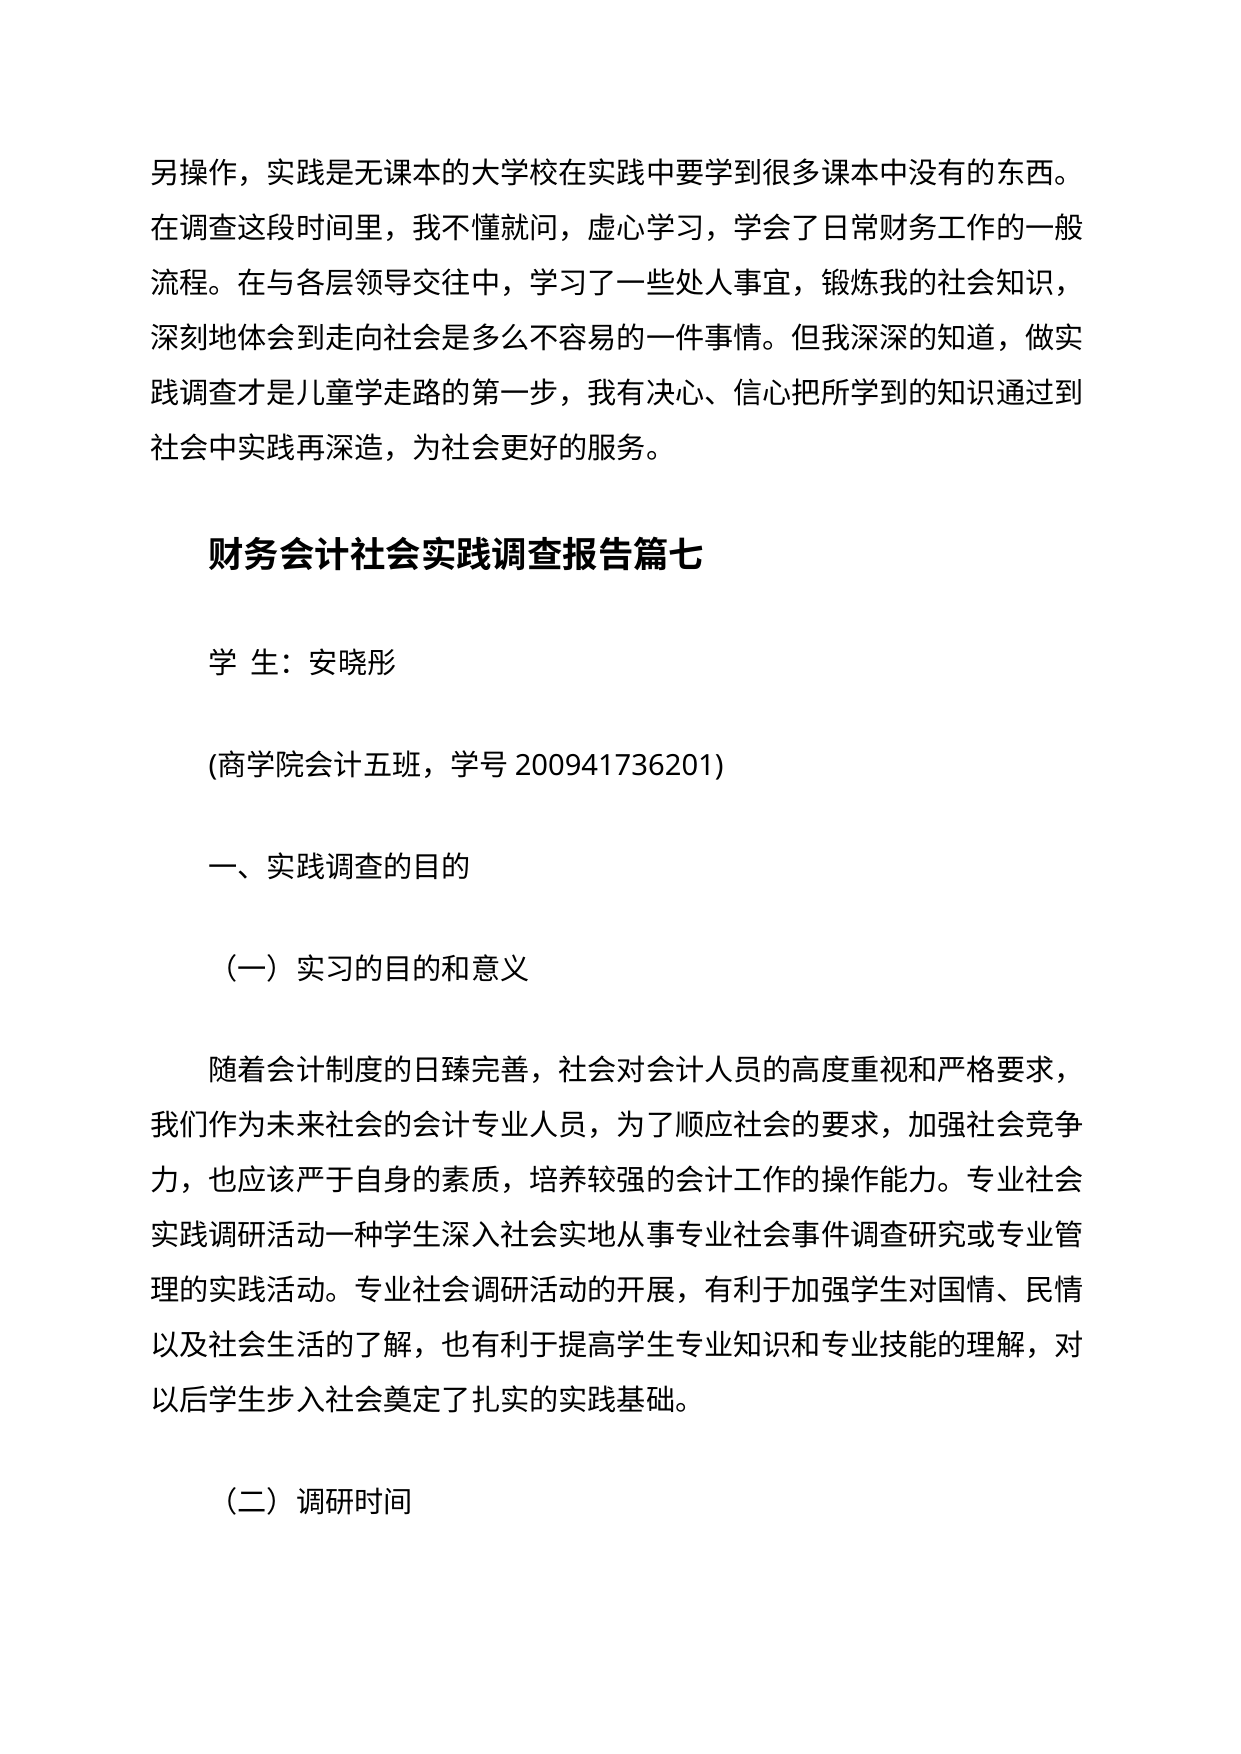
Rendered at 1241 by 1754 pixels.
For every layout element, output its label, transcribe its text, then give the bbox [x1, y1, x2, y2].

text 随着会计制度的日臻完善，社会对会计人员的高度重视和严格要求，我们作为未来社会的会计专业人员，为了顺应社会的要求，加强社会竞争力，也应该严于自身的素质，培养较强的会计工作的操作能力。专业社会实践调研活动一种学生深入社会实地从事专业社会事件调查研究或专业管理的实践活动。专业社会调研活动的开展，有利于加强学生对国情、民情以及社会生活的了解，也有利于提高学生专业知识和专业技能的理解，对以后学生步入社会奠定了扎实的实践基础。 [150, 1047, 1090, 1419]
text 一、实践调查的目的 [150, 843, 1090, 886]
text (商学院会计五班，学号200941736201) [150, 741, 1090, 784]
text （二）调研时间 [150, 1478, 1090, 1520]
text （一）实习的目的和意义 [150, 945, 1090, 987]
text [150, 150, 1090, 467]
text 财务会计社会实践调查报告篇七 [150, 526, 1090, 577]
text 学 生：安晓彤 [150, 640, 1090, 682]
